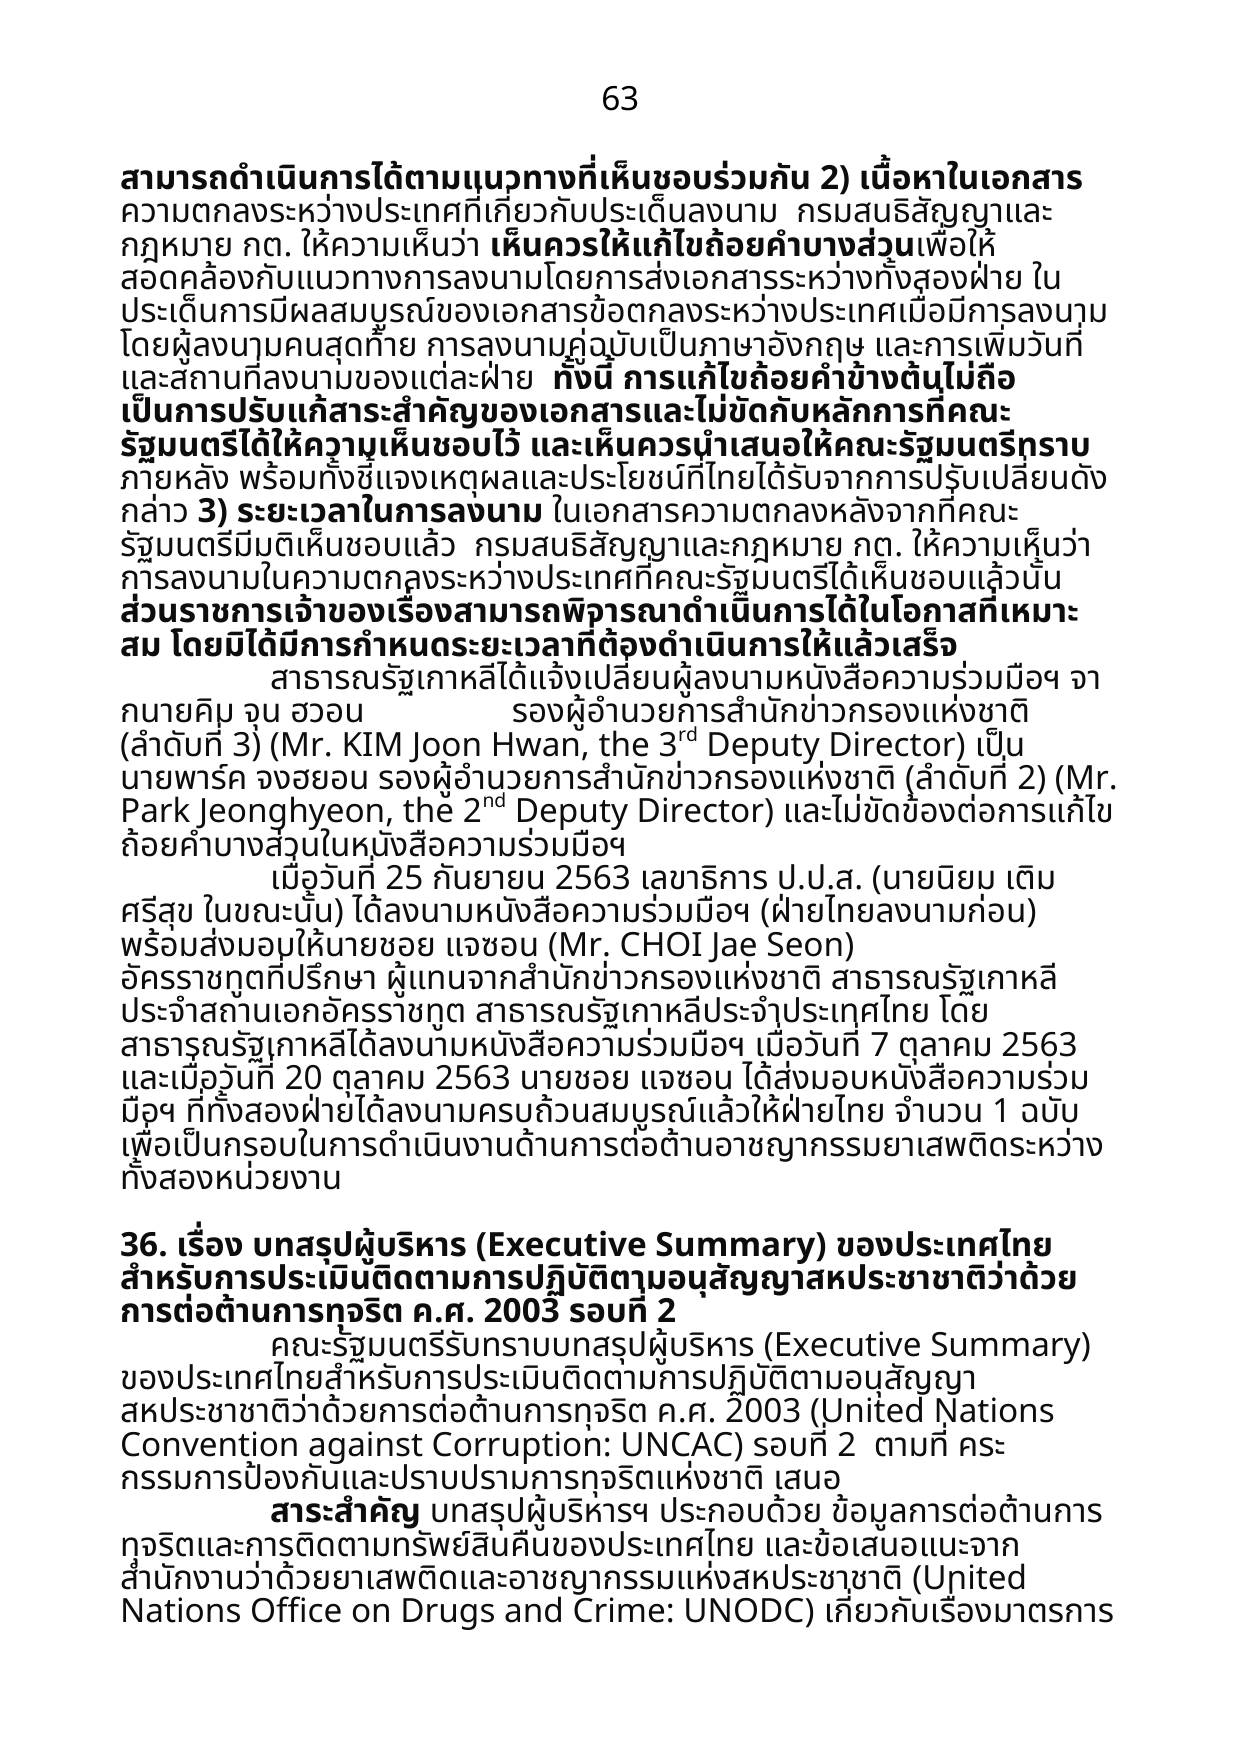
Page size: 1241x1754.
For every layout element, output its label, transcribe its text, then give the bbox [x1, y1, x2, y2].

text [120, 1496, 1120, 1629]
text คณะรัฐมนตรีรับทราบบทสรุปผู้บริหาร (Executive Summary) ของประเทศไทยสำหรับการประเมินติดตามการปฏิบัติตามอนุสัญญาสหประชาชาติว่าด้วยการต่อต้านการทุจริต ค.ศ. 2003 (United Nations Convention against Corruption: UNCAC) รอบที่ 2 ตามที่ คระกรรมการป้องกันและปราบปรามการทุจริตแห่งชาติ เสนอ [120, 1329, 1120, 1496]
text สาธารณรัฐเกาหลีได้แจ้งเปลี่ยนผู้ลงนามหนังสือความร่วมมือฯ จากนายคิม จุน ฮวอน รองผู้อำนวยการสำนักข่าวกรองแห่งชาติ (ลำดับที่ 3) (Mr. KIM Joon Hwan, the 3rd Deputy Director) เป็น นายพาร์ค จงฮยอน รองผู้อำนวยการสำนักข่าวกรองแห่งชาติ (ลำดับที่ 2) (Mr. Park Jeonghyeon, the 2nd Deputy Director) และไม่ขัดข้องต่อการแก้ไขถ้อยคำบางส่วนในหนังสือความร่วมมือฯ [120, 663, 1120, 863]
text 36. เรื่อง บทสรุปผู้บริหาร (Executive Summary) ของประเทศไทยสำหรับการประเมินติดตามการปฏิบัติตามอนุสัญญาสหประชาชาติว่าด้วยการต่อต้านการทุจริต ค.ศ. 2003 รอบที่ 2 [120, 1229, 1120, 1329]
text เมื่อวันที่ 25 กันยายน 2563 เลขาธิการ ป.ป.ส. (นายนิยม เติมศรีสุข ในขณะนั้น) ได้ลงนามหนังสือความร่วมมือฯ (ฝ่ายไทยลงนามก่อน) พร้อมส่งมอบให้นายชอย แจซอน (Mr. CHOI Jae Seon) อัครราชทูตที่ปรึกษา ผู้แทนจากสำนักข่าวกรองแห่งชาติ สาธารณรัฐเกาหลี ประจำสถานเอกอัครราชทูต สาธารณรัฐเกาหลีประจำประเทศไทย โดยสาธารณรัฐเกาหลีได้ลงนามหนังสือความร่วมมือฯ เมื่อวันที่ 7 ตุลาคม 2563 และเมื่อวันที่ 20 ตุลาคม 2563 นายชอย แจซอน ได้ส่งมอบหนังสือความร่วมมือฯ ที่ทั้งสองฝ่ายได้ลงนามครบถ้วนสมบูรณ์แล้วให้ฝ่ายไทย จำนวน 1 ฉบับ เพื่อเป็นกรอบในการดำเนินงานด้านการต่อต้านอาชญากรรมยาเสพติดระหว่างทั้งสองหน่วยงาน [120, 863, 1120, 1196]
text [120, 163, 1120, 663]
